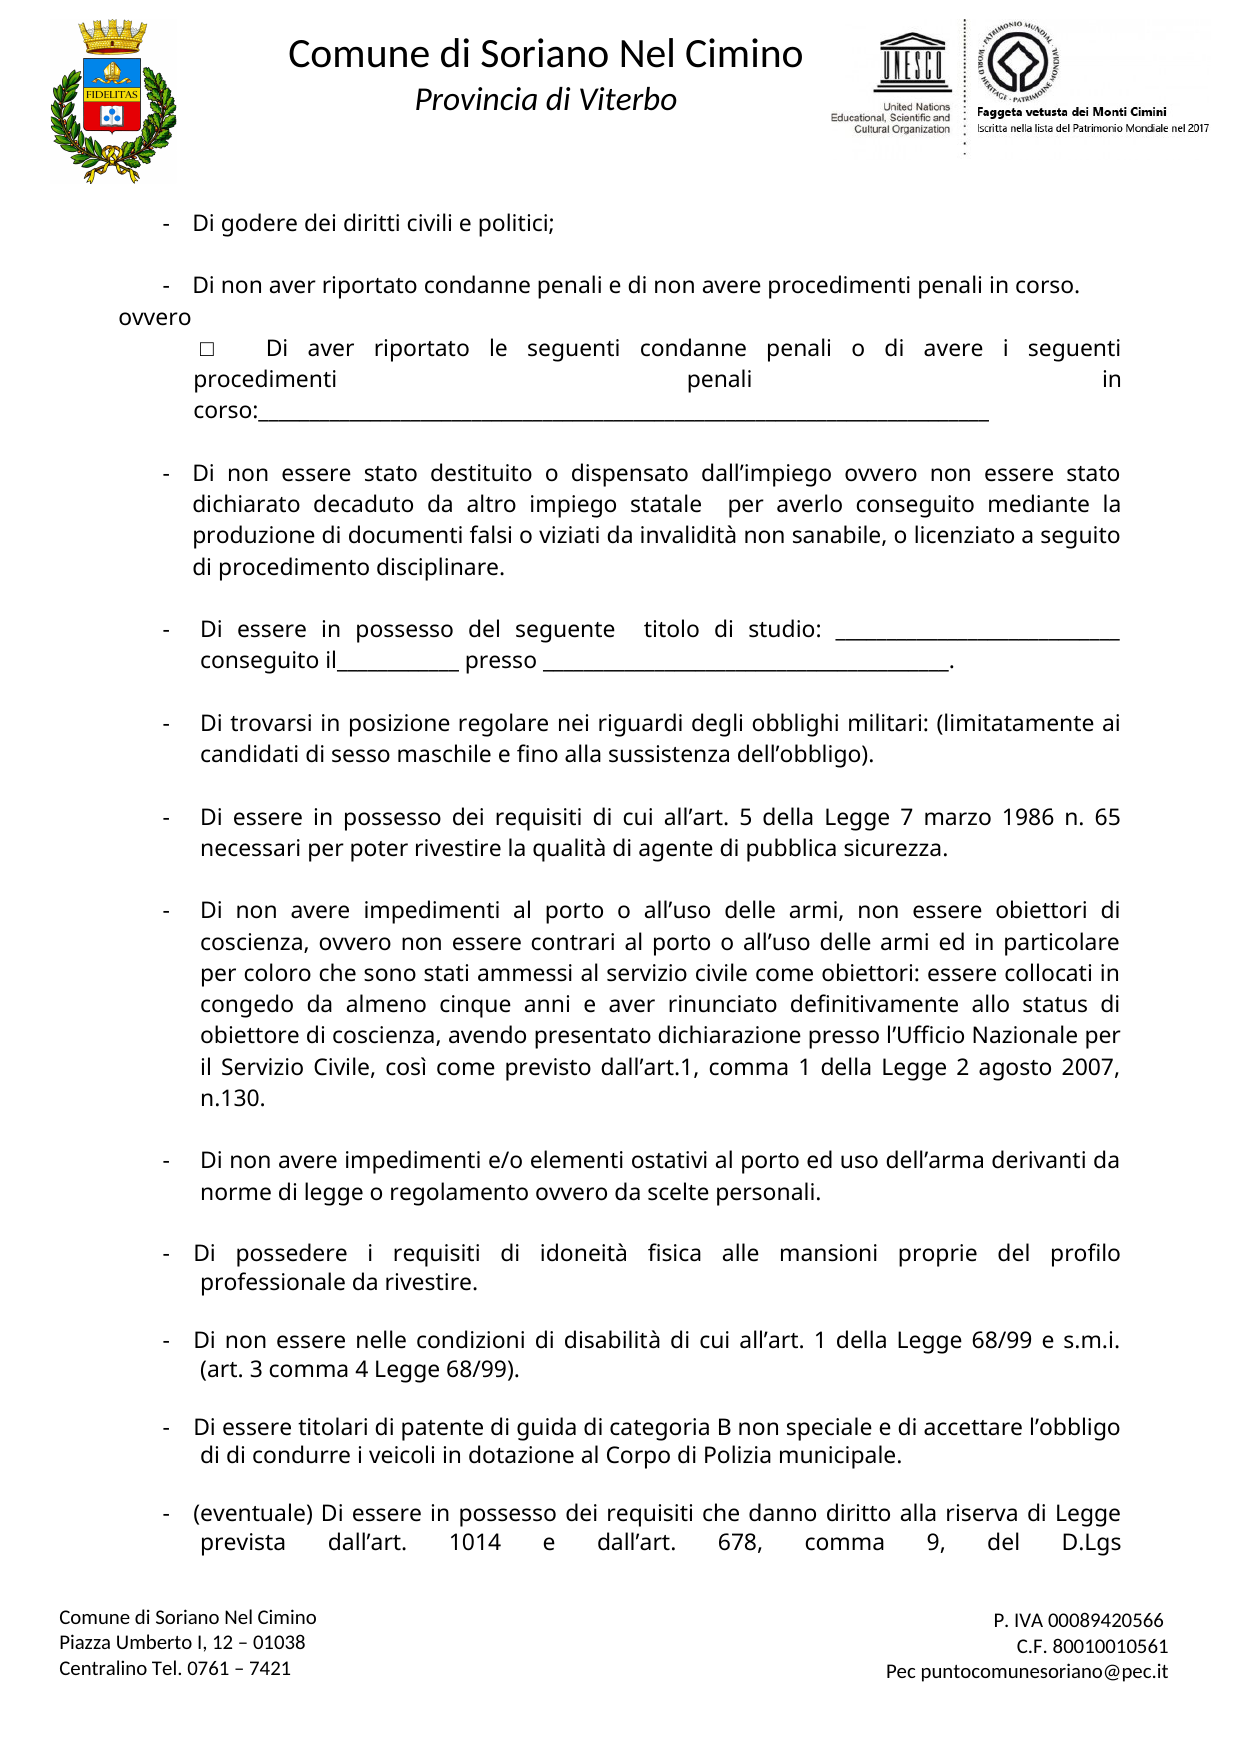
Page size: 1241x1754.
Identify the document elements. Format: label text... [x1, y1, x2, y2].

list Di essere titolari di patente di guida di categoria B non speciale e di accettare l’obbligo di di condurre i veicoli in dotazione al Corpo di Polizia municipale. [162, 1412, 1122, 1470]
list Di essere in possesso del seguente titolo di studio: ____________________________ conseguito il____________ presso ________________________________________. [162, 613, 1122, 676]
picture [50, 19, 177, 184]
list Di non aver riportato condanne penali e di non avere procedimenti penali in corso. [162, 269, 1122, 301]
text ovvero [118, 301, 1122, 332]
list Di trovarsi in posizione regolare nei riguardi degli obblighi militari: (limitatamente ai candidati di sesso maschile e fino alla sussistenza dell’obbligo). [162, 707, 1122, 769]
list Di aver riportato le seguenti condanne penali o di avere i seguenti procedimenti penali in corso:________________________________________________________________________ [193, 332, 1122, 426]
list Di non avere impedimenti e/o elementi ostativi al porto ed uso dell’arma derivanti da norme di legge o regolamento ovvero da scelte personali. [162, 1144, 1122, 1207]
picture [831, 19, 1212, 160]
list Di possedere i requisiti di idoneità fisica alle mansioni proprie del profilo professionale da rivestire. [162, 1238, 1122, 1296]
list Di non essere stato destituito o dispensato dall’impiego ovvero non essere stato dichiarato decaduto da altro impiego statale per averlo conseguito mediante la produzione di documenti falsi o viziati da invalidità non sanabile, o licenziato a seguito di procedimento disciplinare. [162, 457, 1122, 582]
list Di essere in possesso dei requisiti di cui all’art. 5 della Legge 7 marzo 1986 n. 65 necessari per poter rivestire la qualità di agente di pubblica sicurezza. [162, 801, 1122, 863]
list Di non essere nelle condizioni di disabilità di cui all’art. 1 della Legge 68/99 e s.m.i. (art. 3 comma 4 Legge 68/99). [162, 1325, 1122, 1383]
list Di non avere impedimenti al porto o all’uso delle armi, non essere obiettori di coscienza, ovvero non essere contrari al porto o all’uso delle armi ed in particolare per coloro che sono stati ammessi al servizio civile come obiettori: essere collocati in congedo da almeno cinque anni e aver rinunciato definitivamente allo status di obiettore di coscienza, avendo presentato dichiarazione presso l’Ufficio Nazionale per il Servizio Civile, così come previsto dall’art.1, comma 1 della Legge 2 agosto 2007, n.130. [162, 894, 1122, 1113]
list Di godere dei diritti civili e politici; [162, 207, 1122, 238]
